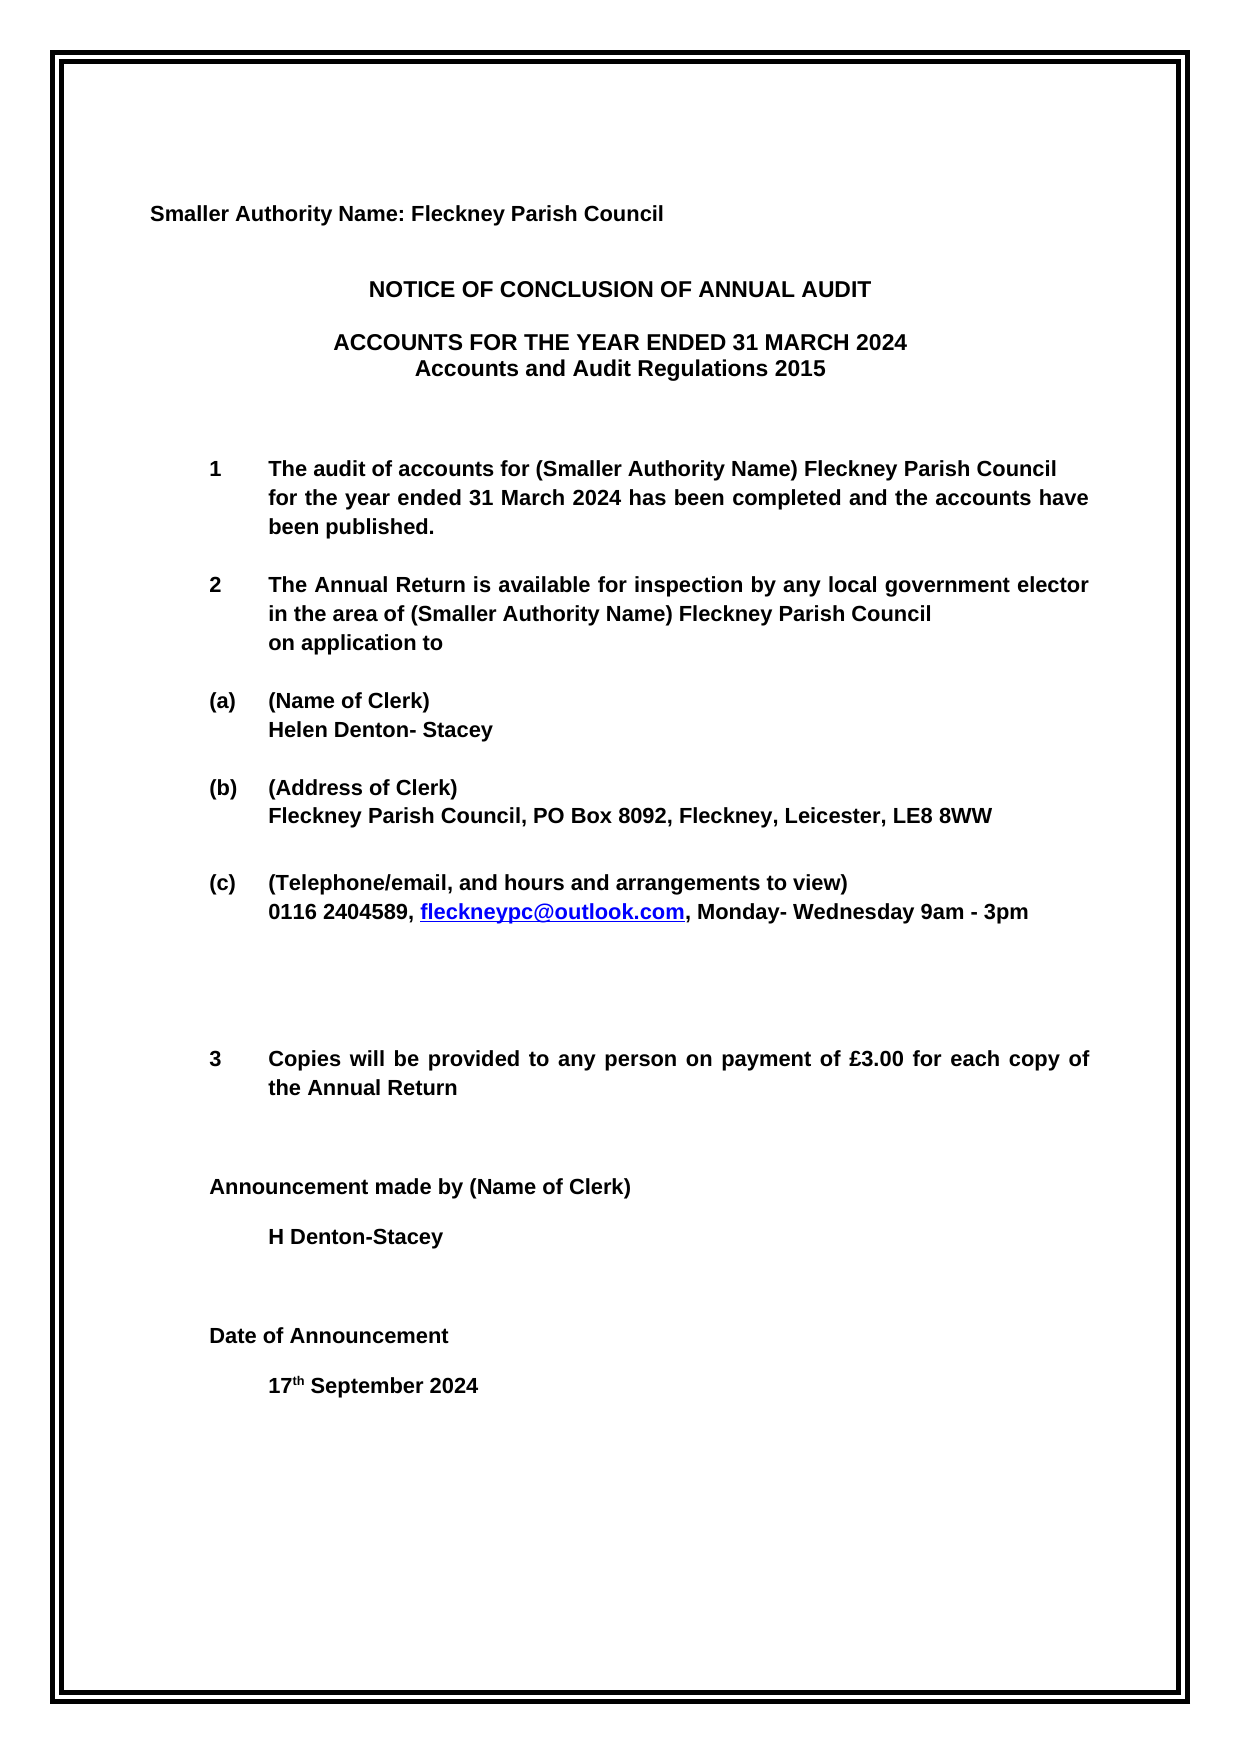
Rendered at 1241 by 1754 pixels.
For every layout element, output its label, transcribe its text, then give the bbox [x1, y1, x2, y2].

text Date of Announcement [209, 1323, 1090, 1348]
list The audit of accounts for (Smaller Authority Name) Fleckney Parish Council [209, 456, 1090, 481]
list Fleckney Parish Council, PO Box 8092, Fleckney, Leicester, LE8 8WW [209, 803, 1090, 829]
list 0116 2404589, fleckneypc@outlook.com, Monday- Wednesday 9am - 3pm [268, 899, 1090, 924]
text Accounts and Audit Regulations 2015 [150, 355, 1090, 381]
list Helen Denton- Stacey [268, 717, 1090, 742]
text H Denton-Stacey [241, 1224, 1090, 1249]
list (Telephone/email, and hours and arrangements to view) [209, 870, 1090, 895]
text NOTICE OF CONCLUSION OF ANNUAL AUDIT [150, 276, 1090, 302]
list Copies will be provided to any person on payment of £3.00 for each copy of the Annual Return [209, 1045, 1090, 1099]
text ACCOUNTS FOR THE YEAR ENDED 31 MARCH 2024 [150, 329, 1090, 355]
text 17th September 2024 [209, 1373, 1090, 1398]
list on application to [209, 630, 1090, 655]
list for the year ended 31 March 2024 has been completed and the accounts have been published. [268, 485, 1090, 539]
text Announcement made by (Name of Clerk) [209, 1174, 1090, 1199]
list (Name of Clerk) [209, 688, 1090, 713]
list The Annual Return is available for inspection by any local government elector in the area of (Smaller Authority Name) Fleckney Parish Council [209, 572, 1090, 626]
text Smaller Authority Name: Fleckney Parish Council [150, 200, 1090, 226]
list (Address of Clerk) [209, 774, 1090, 800]
